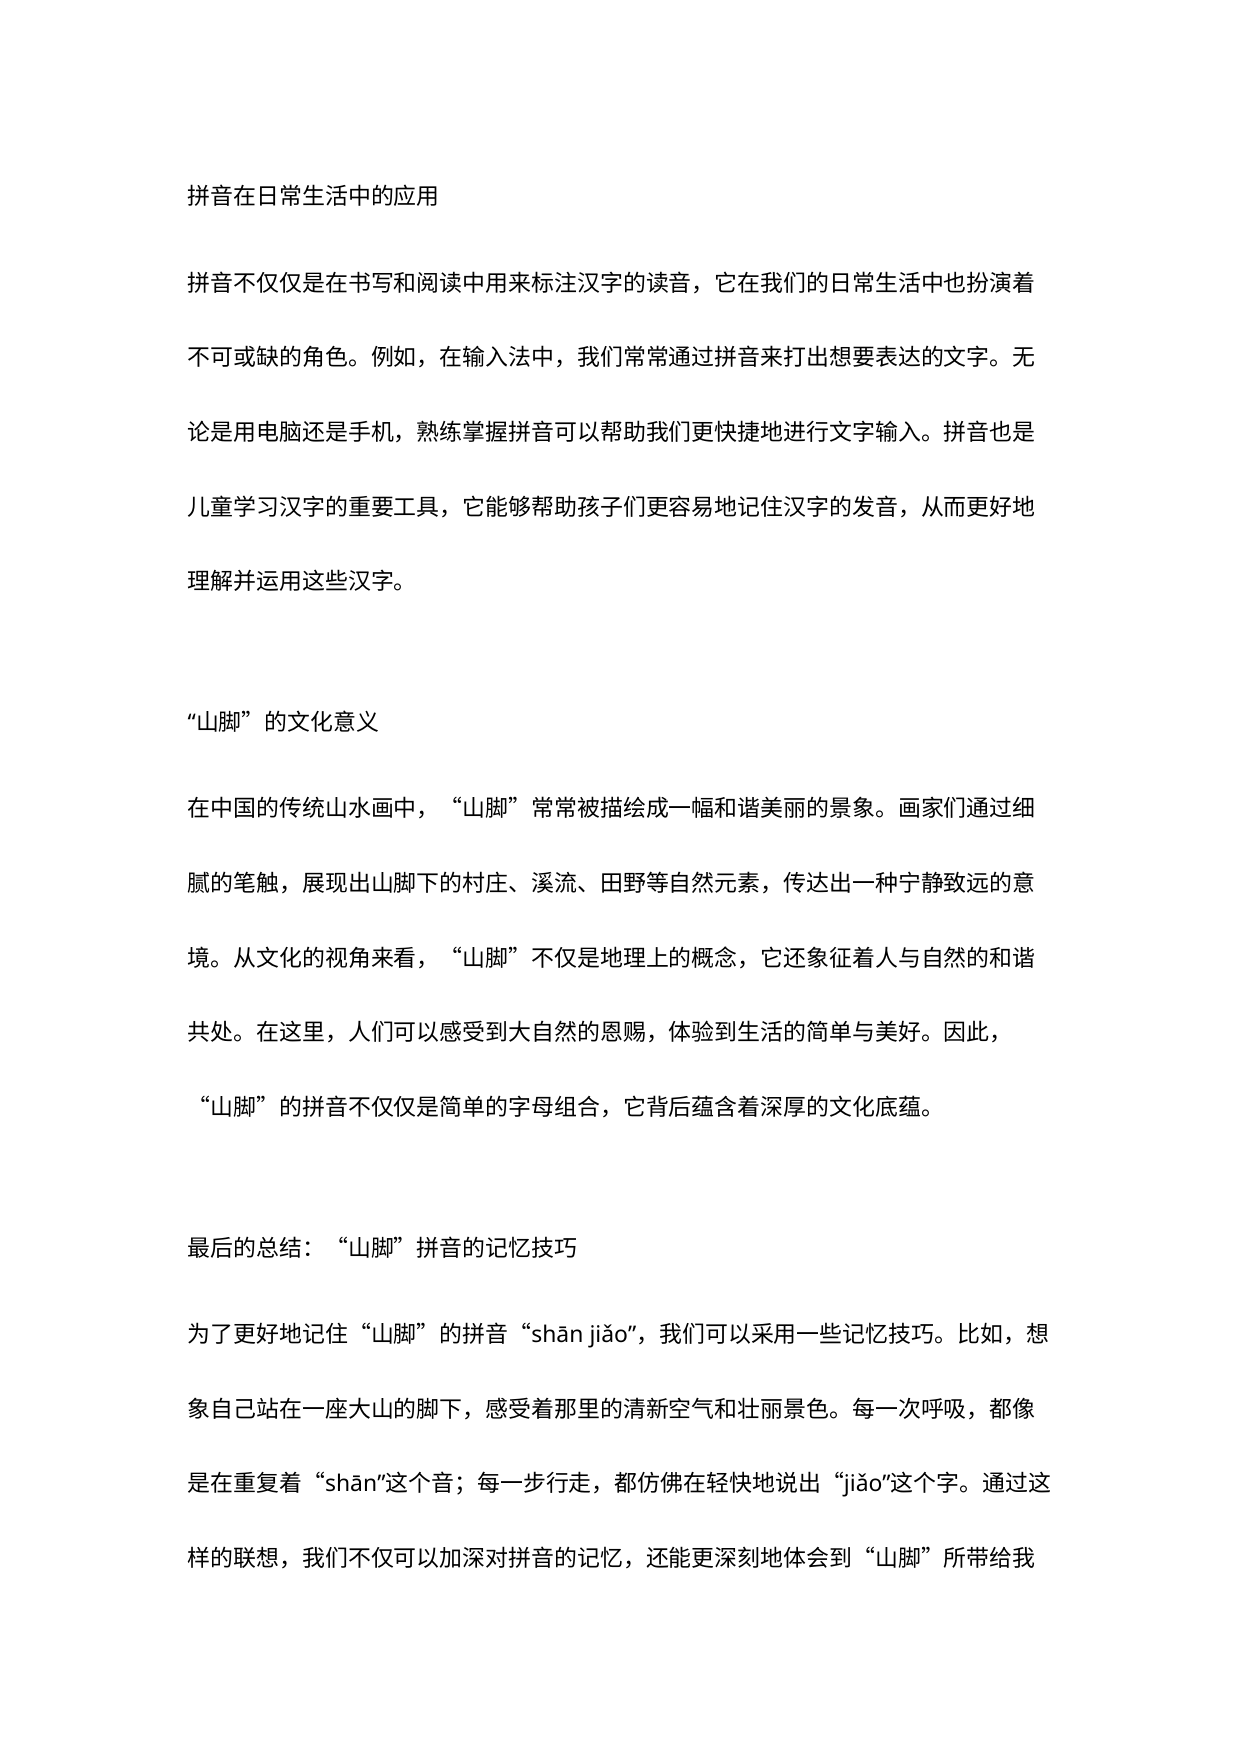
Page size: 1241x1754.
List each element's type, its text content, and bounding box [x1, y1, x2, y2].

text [187, 1300, 1053, 1589]
text 最后的总结：“山脚”拼音的记忆技巧 [187, 1213, 1053, 1278]
text 拼音在日常生活中的应用 [187, 162, 1053, 227]
text 拼音不仅仅是在书写和阅读中用来标注汉字的读音，它在我们的日常生活中也扮演着不可或缺的角色。例如，在输入法中，我们常常通过拼音来打出想要表达的文字。无论是用电脑还是手机，熟练掌握拼音可以帮助我们更快捷地进行文字输入。拼音也是儿童学习汉字的重要工具，它能够帮助孩子们更容易地记住汉字的发音，从而更好地理解并运用这些汉字。 [187, 248, 1053, 612]
text 在中国的传统山水画中，“山脚”常常被描绘成一幅和谐美丽的景象。画家们通过细腻的笔触，展现出山脚下的村庄、溪流、田野等自然元素，传达出一种宁静致远的意境。从文化的视角来看，“山脚”不仅是地理上的概念，它还象征着人与自然的和谐共处。在这里，人们可以感受到大自然的恩赐，体验到生活的简单与美好。因此，“山脚”的拼音不仅仅是简单的字母组合，它背后蕴含着深厚的文化底蕴。 [187, 774, 1053, 1138]
text “山脚”的文化意义 [187, 688, 1053, 753]
